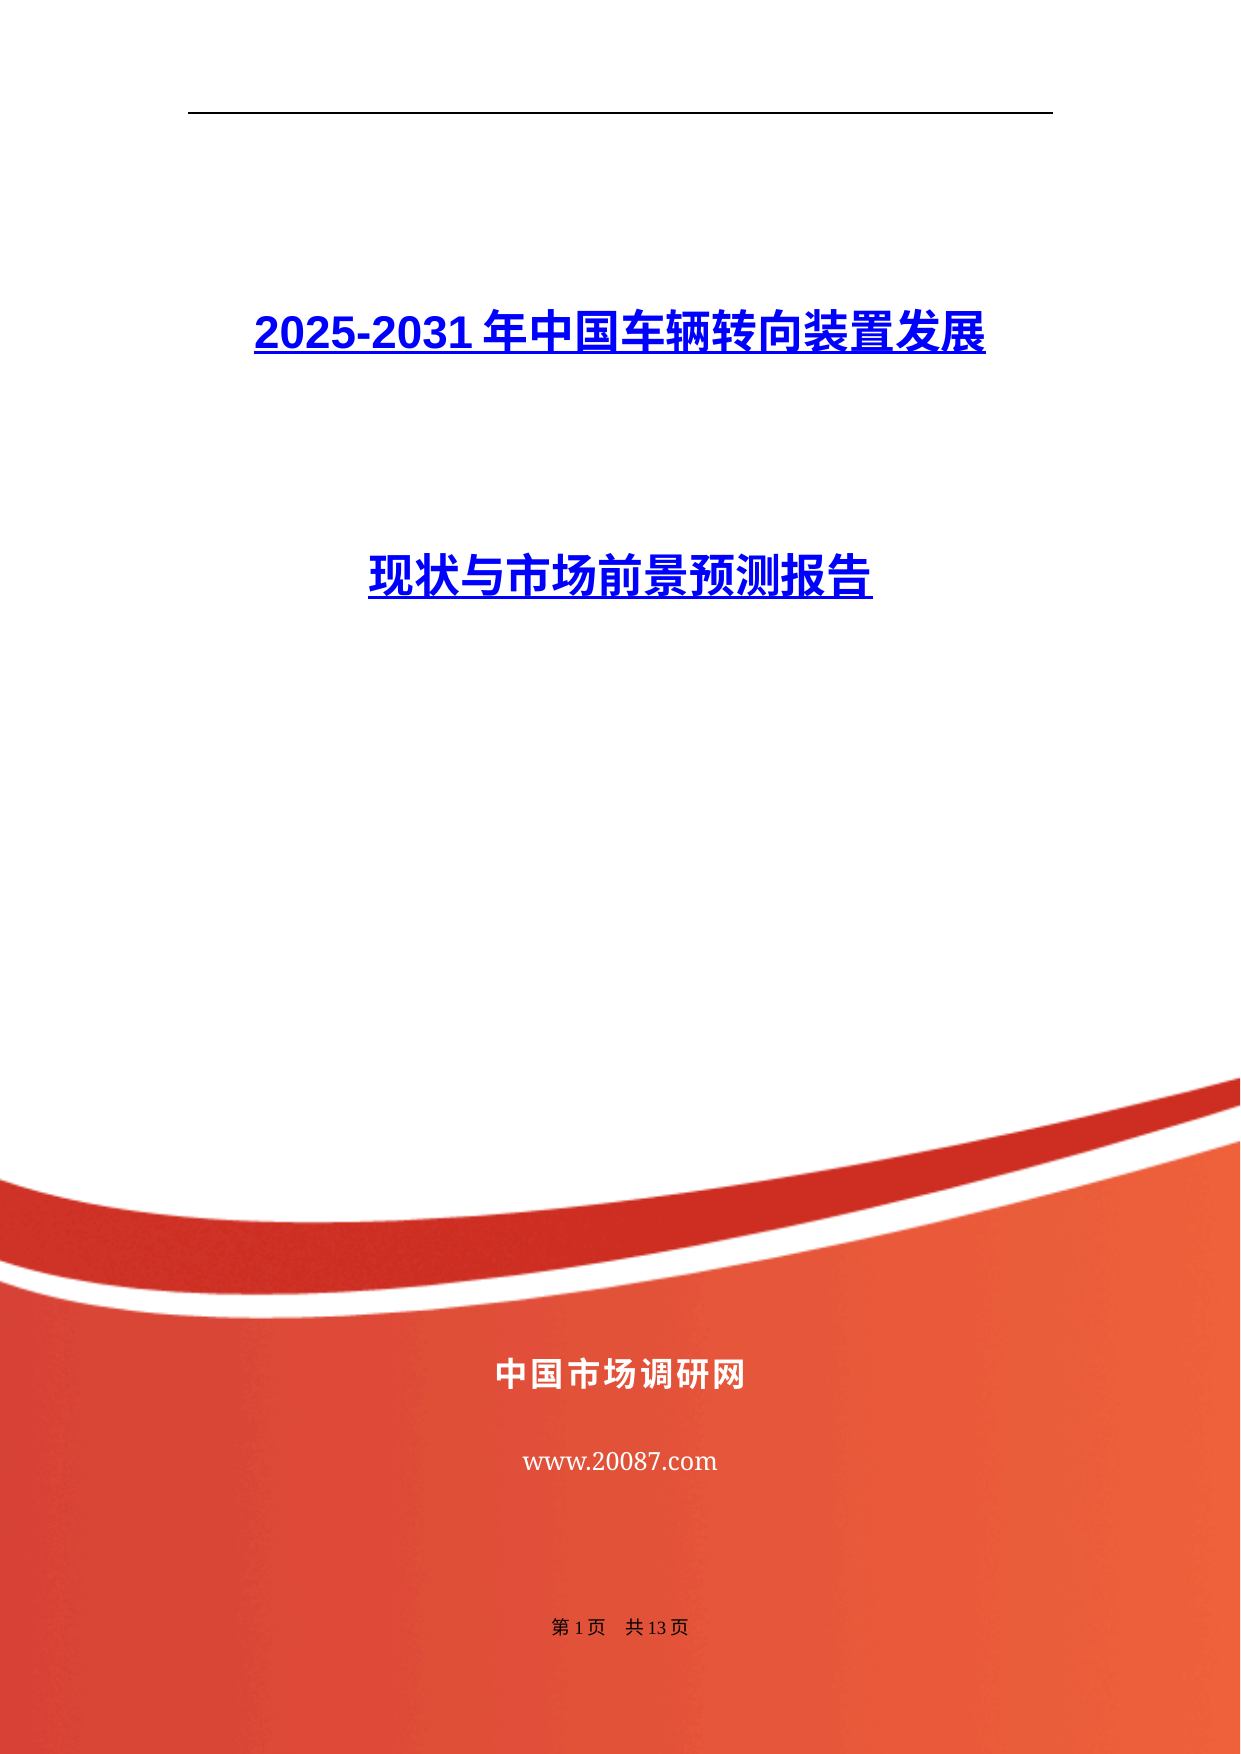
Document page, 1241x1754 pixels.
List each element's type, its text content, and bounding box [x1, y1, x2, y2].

picture [0, 1006, 1241, 1754]
table_header 2025-2031年中国车辆转向装置发展现状与市场前景预测报告 [188, 207, 1053, 773]
subtitle 中国市场调研网 [187, 1339, 1053, 1404]
text www.20087.com [187, 1428, 1053, 1493]
